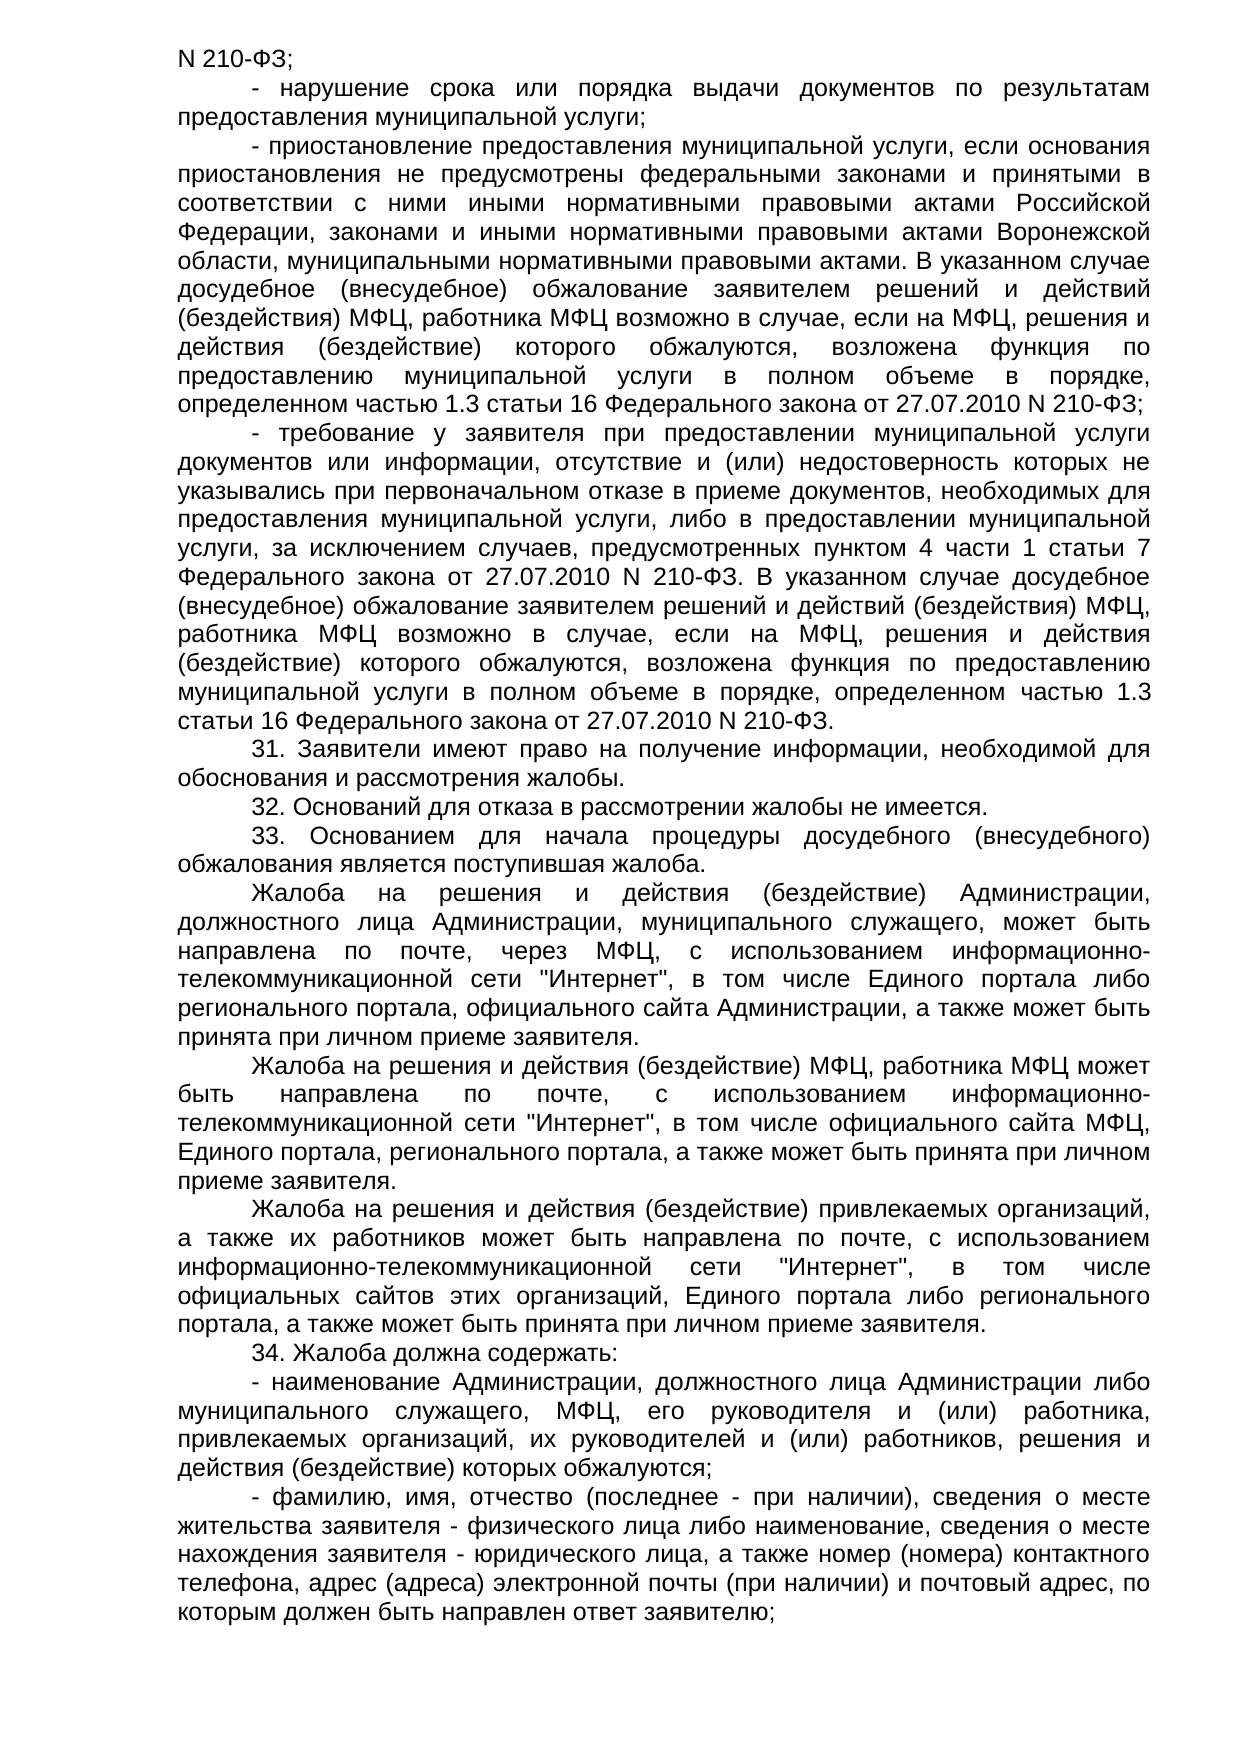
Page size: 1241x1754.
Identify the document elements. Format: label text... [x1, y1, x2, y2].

text - наименование Администрации, должностного лица Администрации либо муниципального служащего, МФЦ, его руководителя и (или) работника, привлекаемых организаций, их руководителей и (или) работников, решения и действия (бездействие) которых обжалуются; [177, 1367, 1152, 1482]
text 31. Заявители имеют право на получение информации, необходимой для обоснования и рассмотрения жалобы. [177, 734, 1152, 792]
text Жалоба на решения и действия (бездействие) МФЦ, работника МФЦ может быть направлена по почте, с использованием информационно-телекоммуникационной сети "Интернет", в том числе официального сайта МФЦ, Единого портала, регионального портала, а также может быть принята при личном приеме заявителя. [177, 1051, 1152, 1194]
text 34. Жалоба должна содержать: [177, 1338, 1152, 1367]
text - нарушение срока или порядка выдачи документов по результатам предоставления муниципальной услуги; [177, 73, 1152, 131]
text 32. Оснований для отказа в рассмотрении жалобы не имеется. [177, 792, 1152, 821]
text Жалоба на решения и действия (бездействие) привлекаемых организаций, а также их работников может быть направлена по почте, с использованием информационно-телекоммуникационной сети "Интернет", в том числе официальных сайтов этих организаций, Единого портала либо регионального портала, а также может быть принята при личном приеме заявителя. [177, 1194, 1152, 1338]
text - требование у заявителя при предоставлении муниципальной услуги документов или информации, отсутствие и (или) недостоверность которых не указывались при первоначальном отказе в приеме документов, необходимых для предоставления муниципальной услуги, либо в предоставлении муниципальной услуги, за исключением случаев, предусмотренных пунктом 4 части 1 статьи 7 Федерального закона от 27.07.2010 N 210-ФЗ. В указанном случае досудебное (внесудебное) обжалование заявителем решений и действий (бездействия) МФЦ, работника МФЦ возможно в случае, если на МФЦ, решения и действия (бездействие) которого обжалуются, возложена функция по предоставлению муниципальной услуги в полном объеме в порядке, определенном частью 1.3 статьи 16 Федерального закона от 27.07.2010 N 210-ФЗ. [177, 418, 1152, 734]
text - фамилию, имя, отчество (последнее - при наличии), сведения о месте жительства заявителя - физического лица либо наименование, сведения о месте нахождения заявителя - юридического лица, а также номер (номера) контактного телефона, адрес (адреса) электронной почты (при наличии) и почтовый адрес, по которым должен быть направлен ответ заявителю; [177, 1482, 1152, 1626]
text 33. Основанием для начала процедуры досудебного (внесудебного) обжалования является поступившая жалоба. [177, 821, 1152, 878]
text - приостановление предоставления муниципальной услуги, если основания приостановления не предусмотрены федеральными законами и принятыми в соответствии с ними иными нормативными правовыми актами Российской Федерации, законами и иными нормативными правовыми актами Воронежской области, муниципальными нормативными правовыми актами. В указанном случае досудебное (внесудебное) обжалование заявителем решений и действий (бездействия) МФЦ, работника МФЦ возможно в случае, если на МФЦ, решения и действия (бездействие) которого обжалуются, возложена функция по предоставлению муниципальной услуги в полном объеме в порядке, определенном частью 1.3 статьи 16 Федерального закона от 27.07.2010 N 210-ФЗ; [177, 131, 1152, 418]
text Жалоба на решения и действия (бездействие) Администрации, должностного лица Администрации, муниципального служащего, может быть направлена по почте, через МФЦ, с использованием информационно-телекоммуникационной сети "Интернет", в том числе Единого портала либо регионального портала, официального сайта Администрации, а также может быть принята при личном приеме заявителя. [177, 878, 1152, 1051]
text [177, 44, 1152, 73]
